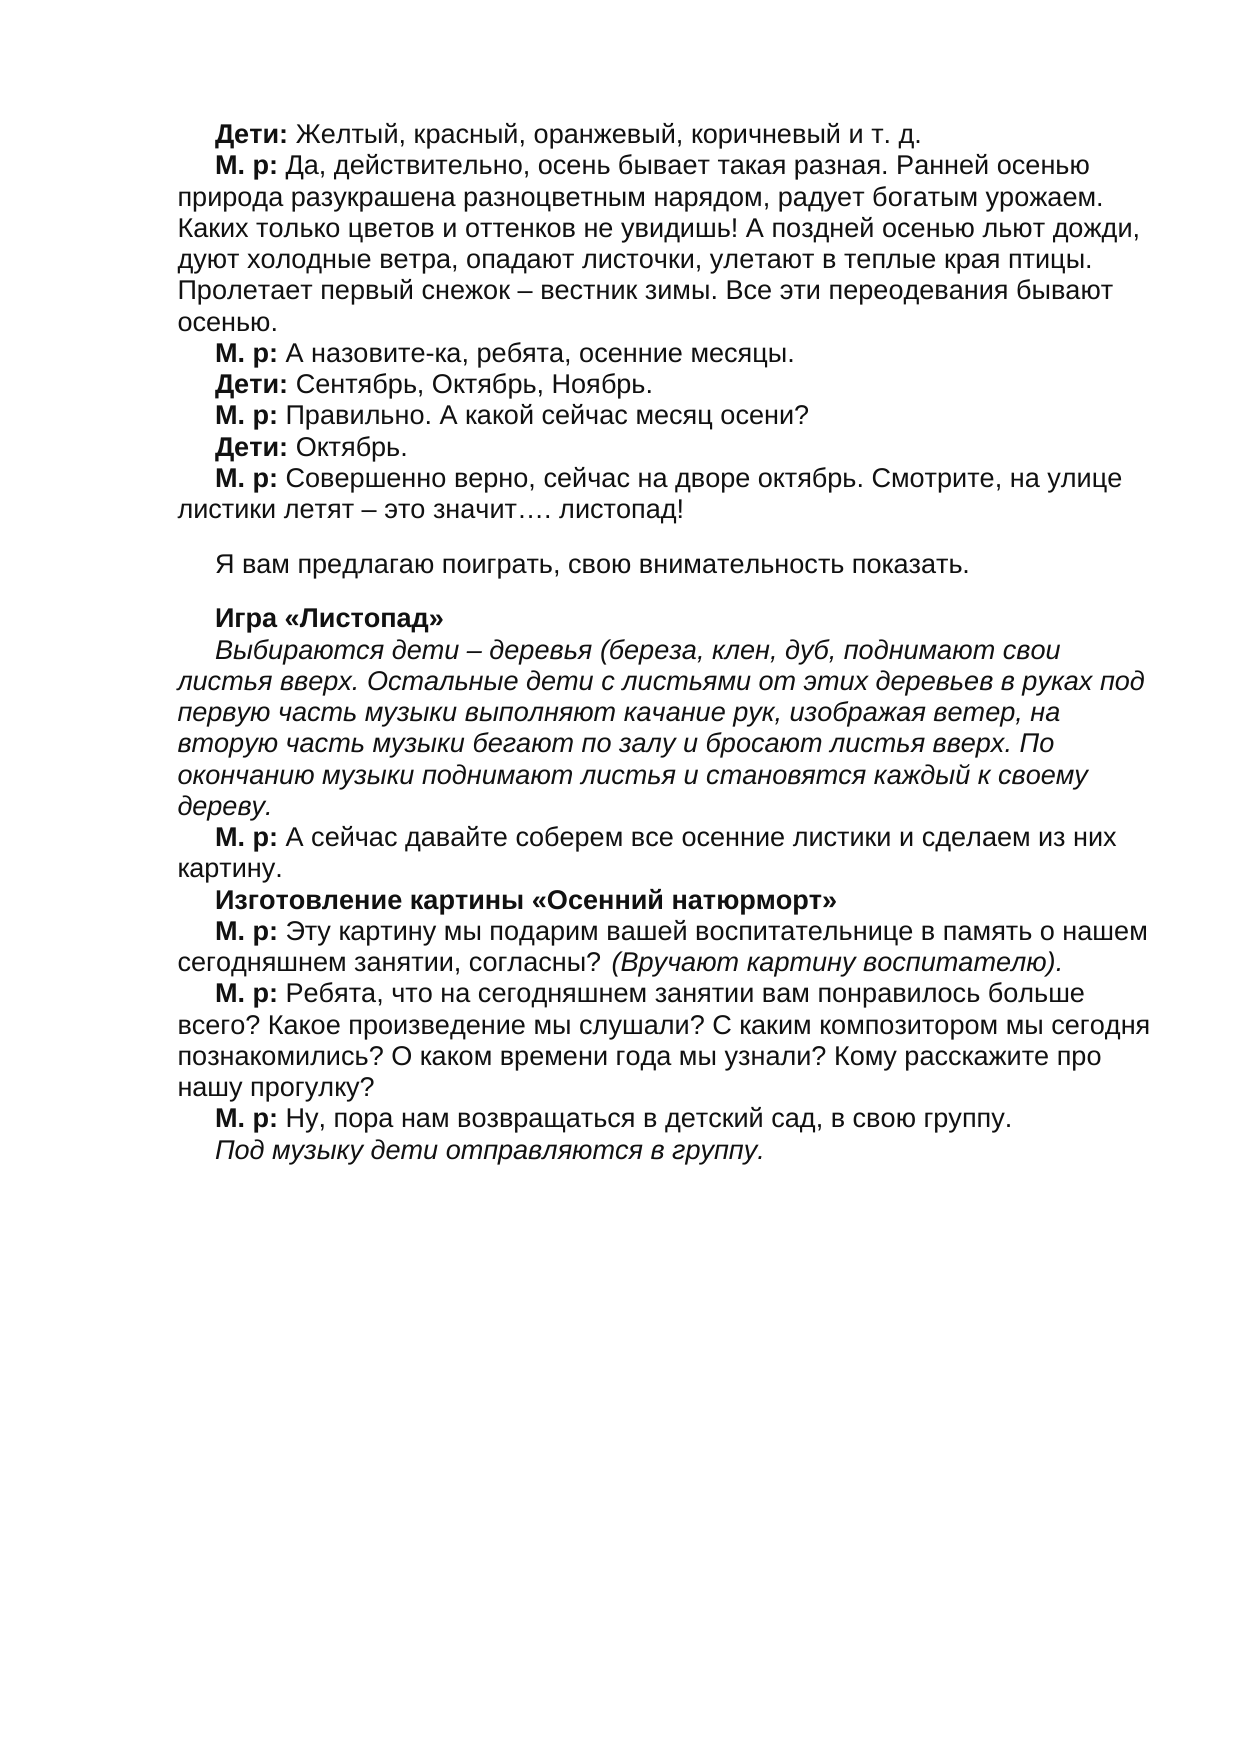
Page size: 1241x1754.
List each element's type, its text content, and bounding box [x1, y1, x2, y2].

text Под музыку дети отправляются в группу. [177, 1134, 1152, 1165]
text Дети: Октябрь. [177, 431, 1152, 462]
text Дети: Желтый, красный, оранжевый, коричневый и т. д. [177, 118, 1152, 149]
text Игра «Листопад» [177, 602, 1152, 634]
text М. р: Ребята, что на сегодняшнем занятии вам понравилось больше всего? Какое произведение мы слушали? С каким композитором мы сегодня познакомились? О каком времени года мы узнали? Кому расскажите про нашу прогулку? [177, 977, 1152, 1102]
text М. р: А назовите-ка, ребята, осенние месяцы. [177, 337, 1152, 368]
text М. р: Да, действительно, осень бывает такая разная. Ранней осенью природа разукрашена разноцветным нарядом, радует богатым урожаем. Каких только цветов и оттенков не увидишь! А поздней осенью льют дожди, дуют холодные ветра, опадают листочки, улетают в теплые края птицы. Пролетает первый снежок – вестник зимы. Все эти переодевания бывают осенью. [177, 149, 1152, 337]
text М. р: Ну, пора нам возвращаться в детский сад, в свою группу. [177, 1102, 1152, 1134]
text М. р: Совершенно верно, сейчас на дворе октябрь. Смотрите, на улице листики летят – это значит…. листопад! [177, 462, 1152, 524]
text М. р: Эту картину мы подарим вашей воспитательнице в память о нашем сегодняшнем занятии, согласны? (Вручают картину воспитателю). [177, 915, 1152, 977]
text Выбираются дети – деревья (береза, клен, дуб, поднимают свои листья вверх. Остальные дети с листьями от этих деревьев в руках под первую часть музыки выполняют качание рук, изображая ветер, на вторую часть музыки бегают по залу и бросают листья вверх. По окончанию музыки поднимают листья и становятся каждый к своему дереву. [177, 634, 1152, 821]
text Я вам предлагаю поиграть, свою внимательность показать. [177, 548, 1152, 579]
text Дети: Сентябрь, Октябрь, Ноябрь. [177, 368, 1152, 399]
text М. р: Правильно. А какой сейчас месяц осени? [177, 399, 1152, 431]
text Изготовление картины «Осенний натюрморт» [177, 884, 1152, 915]
text М. р: А сейчас давайте соберем все осенние листики и сделаем из них картину. [177, 821, 1152, 884]
